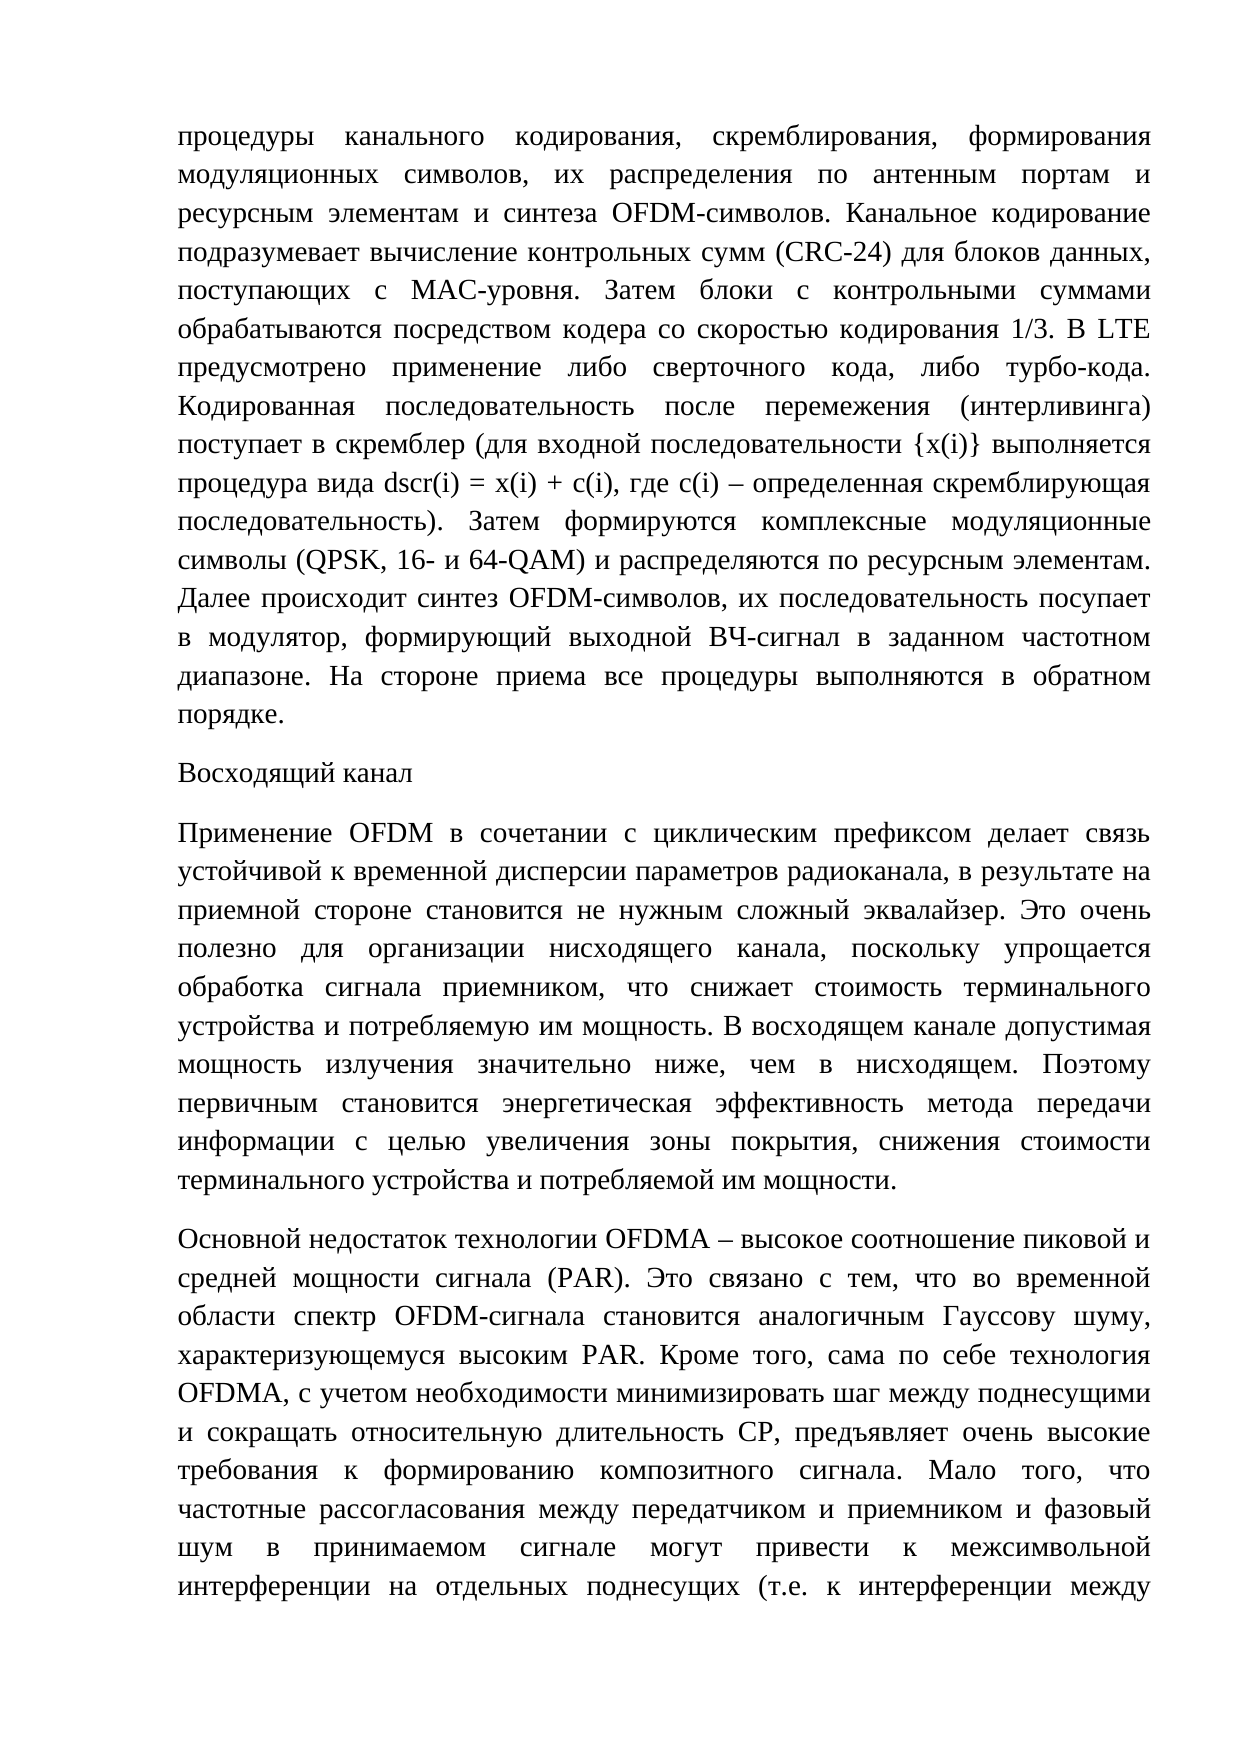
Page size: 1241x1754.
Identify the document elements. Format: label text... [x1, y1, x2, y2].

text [177, 118, 1152, 730]
text Восходящий канал [177, 756, 1152, 789]
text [177, 1221, 1152, 1602]
text Применение OFDM в сочетании с циклическим префиксом делает связь устойчивой к временной дисперсии параметров радиоканала, в результате на приемной стороне становится не нужным сложный эквалайзер. Это очень полезно для организации нисходящего канала, поскольку упрощается обработка сигнала приемником, что снижает стоимость терминального устройства и потребляемую им мощность. В восходящем канале допустимая мощность излучения значительно ниже, чем в нисходящем. Поэтому первичным становится энергетическая эффективность метода передачи информации с целью увеличения зоны покрытия, снижения стоимости терминального устройства и потребляемой им мощности. [177, 815, 1152, 1195]
